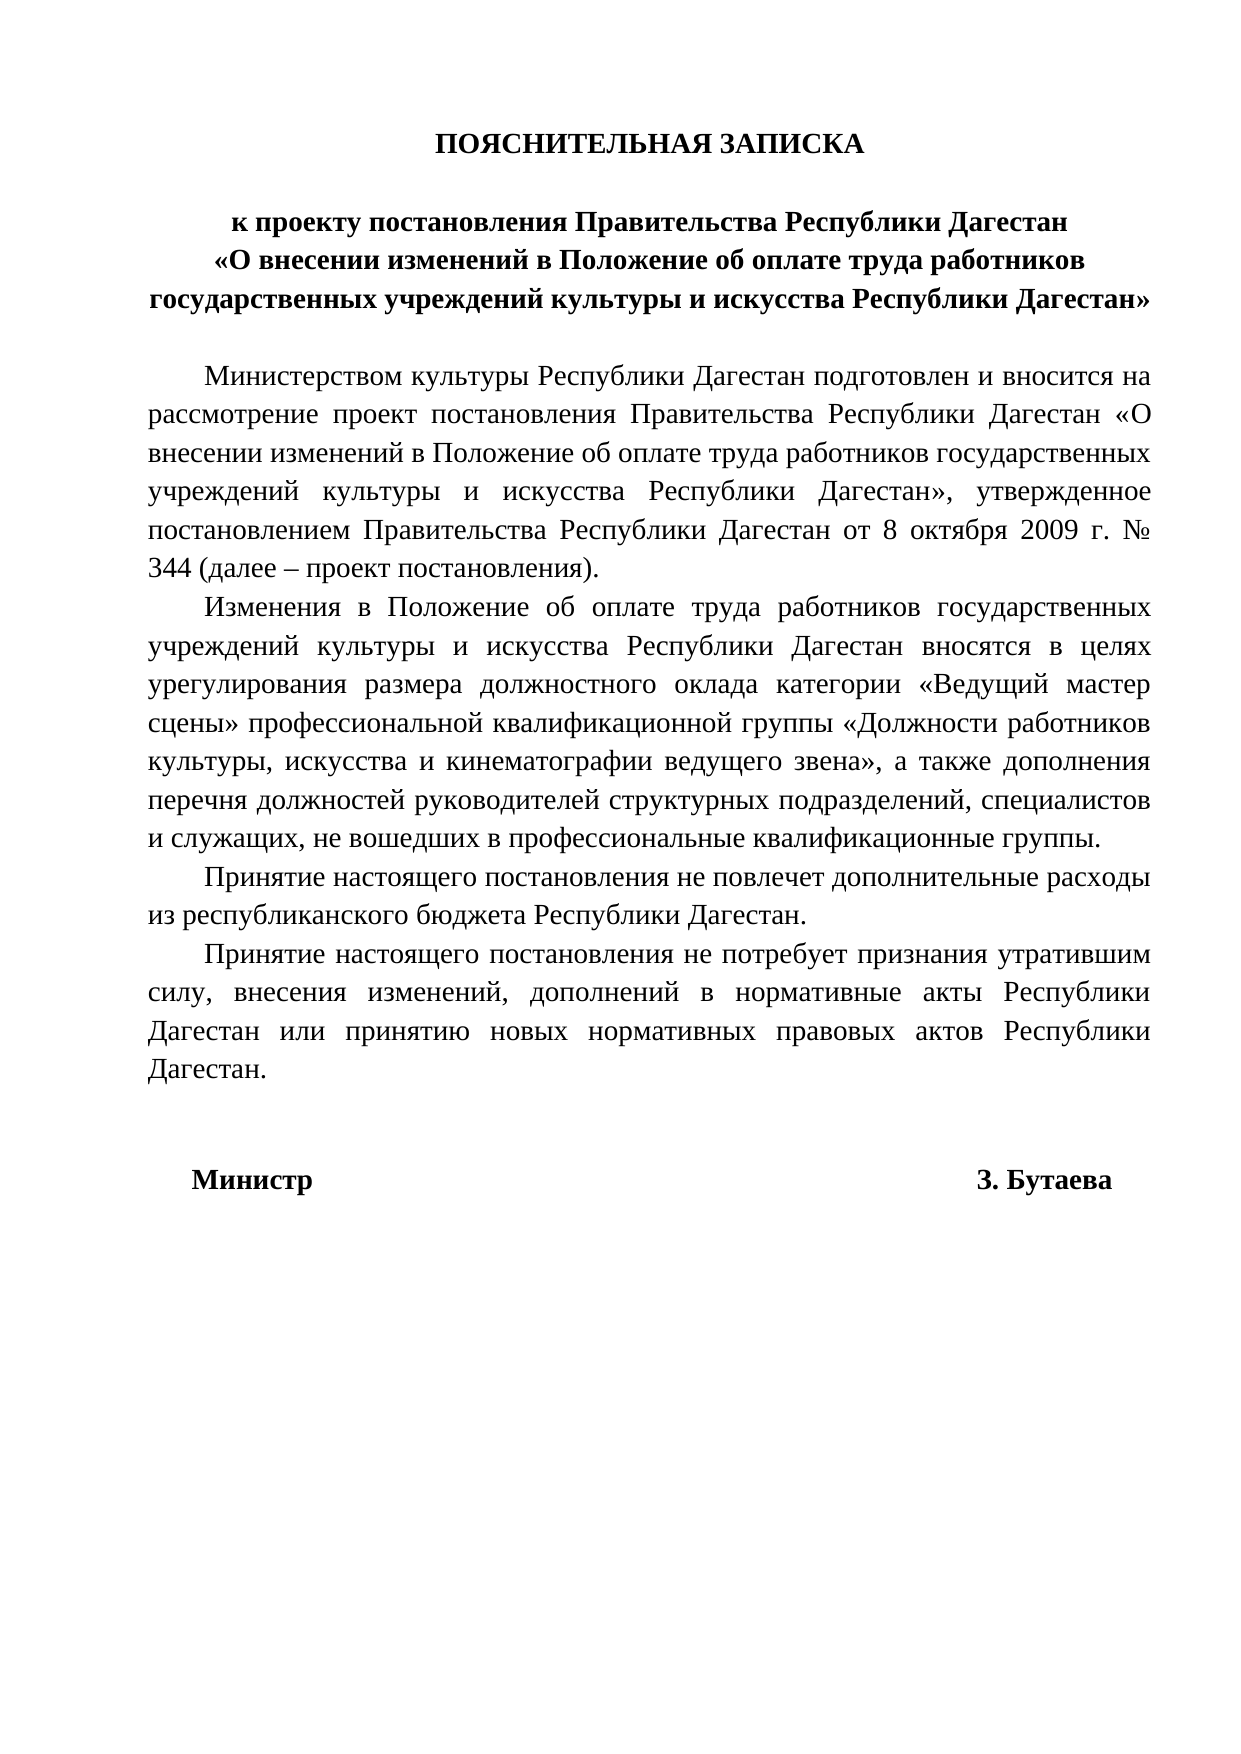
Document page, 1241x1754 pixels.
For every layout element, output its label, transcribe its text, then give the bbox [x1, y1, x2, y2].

text Министерством культуры Республики Дагестан подготовлен и вносится на рассмотрение проект постановления Правительства Республики Дагестан «О внесении изменений в Положение об оплате труда работников государственных учреждений культуры и искусства Республики Дагестан», утвержденное постановлением Правительства Республики Дагестан от 8 октября 2009 г. № 344 (далее – проект постановления). [148, 358, 1152, 584]
text к проекту постановления Правительства Республики Дагестан [148, 204, 1152, 237]
text Изменения в Положение об оплате труда работников государственных учреждений культуры и искусства Республики Дагестан вносятся в целях урегулирования размера должностного оклада категории «Ведущий мастер сцены» профессиональной квалификационной группы «Должности работников культуры, искусства и кинематографии ведущего звена», а также дополнения перечня должностей руководителей структурных подразделений, специалистов и служащих, не вошедших в профессиональные квалификационные группы. [148, 589, 1152, 854]
title «О внесении изменений в Положение об оплате труда работников государственных учреждений культуры и искусства Республики Дагестан» [148, 242, 1152, 314]
text ПОЯСНИТЕЛЬНАЯ ЗАПИСКА [148, 127, 1152, 160]
text Принятие настоящего постановления не повлечет дополнительные расходы из республиканского бюджета Республики Дагестан. [148, 859, 1152, 931]
text Министр З. Бутаева [148, 1162, 1152, 1196]
text Принятие настоящего постановления не потребует признания утратившим силу, внесения изменений, дополнений в нормативные акты Республики Дагестан или принятию новых нормативных правовых актов Республики Дагестан. [148, 936, 1152, 1085]
